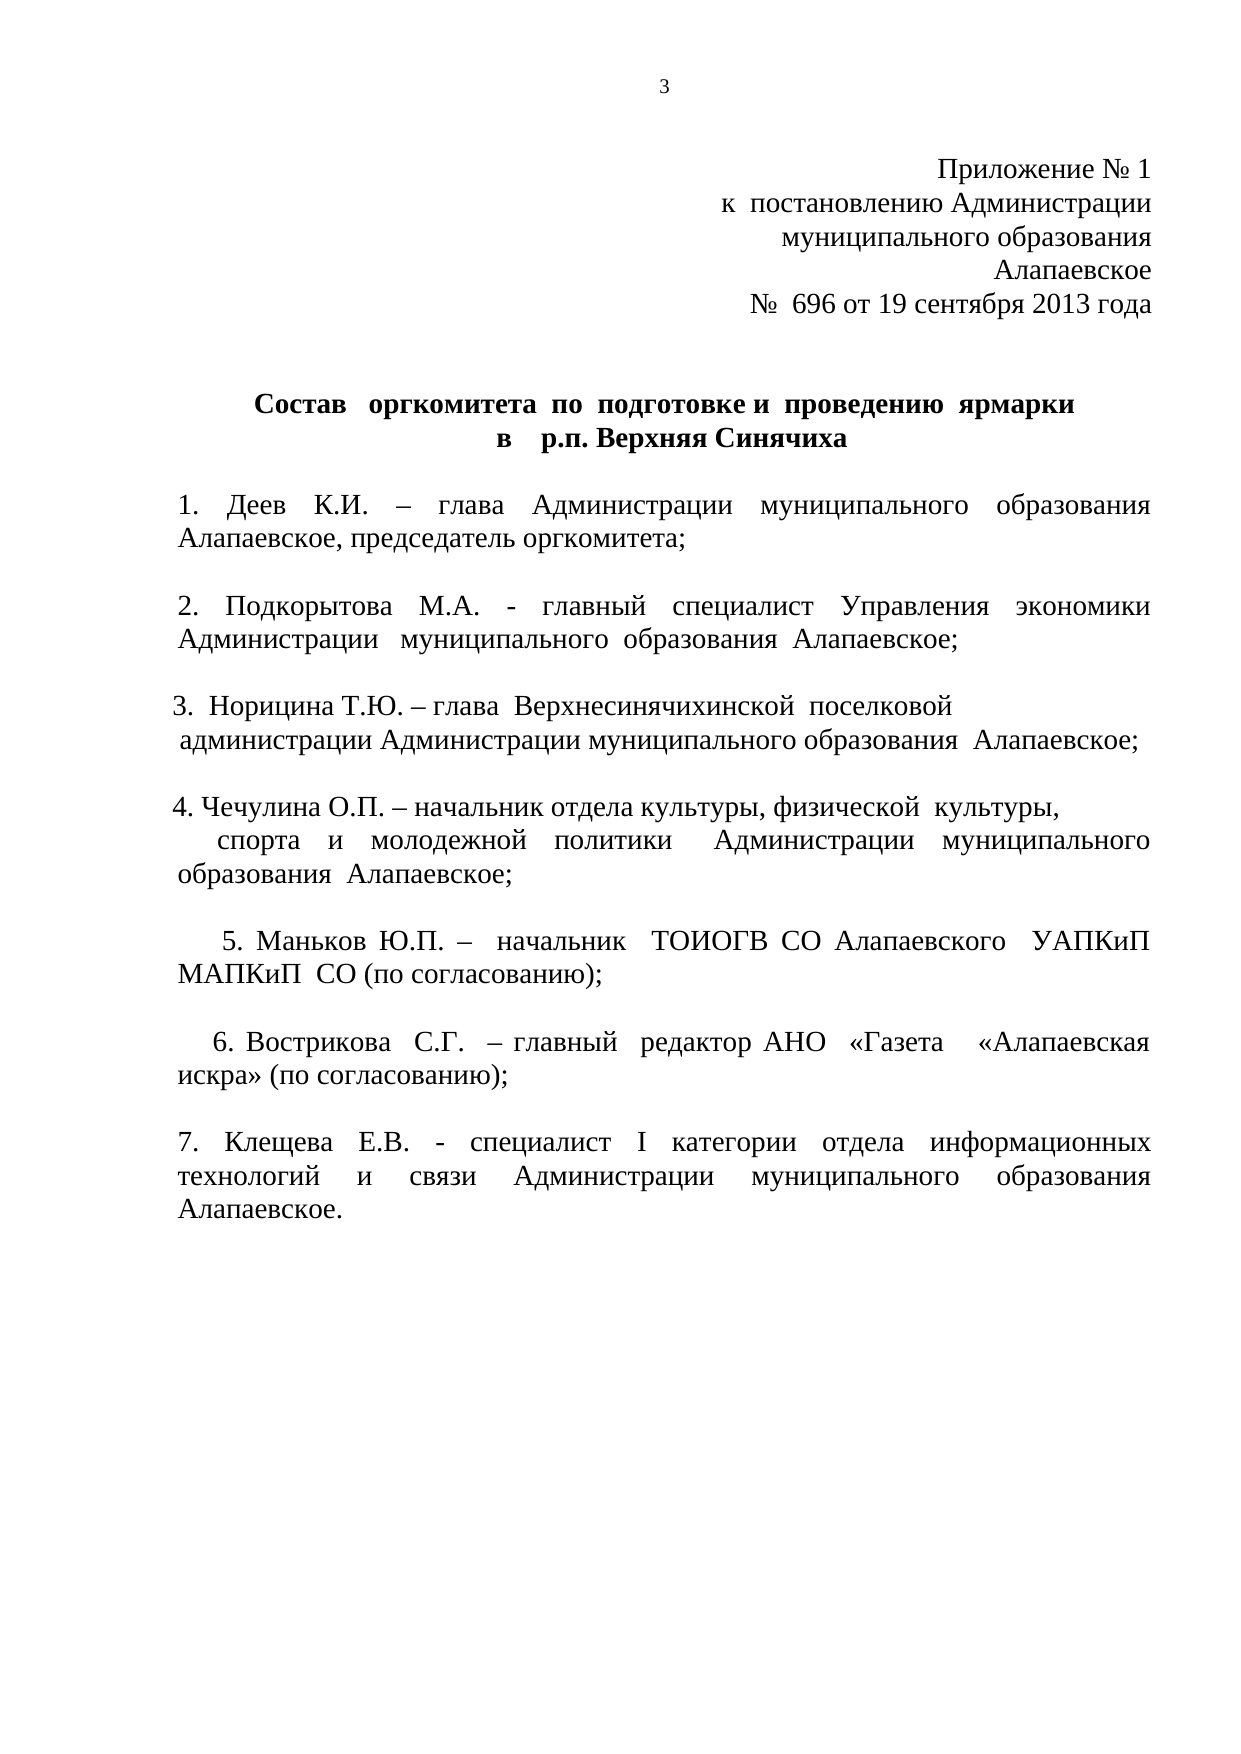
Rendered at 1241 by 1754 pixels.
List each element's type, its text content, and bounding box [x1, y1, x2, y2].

text муниципального образования [177, 219, 1152, 252]
text 3. Норицина Т.Ю. – глава Верхнесинячихинской поселковой [121, 688, 1152, 722]
text 6. Вострикова С.Г. – главный редактор АНО «Газета «Алапаевская искра» (по согласованию); [121, 1024, 1152, 1091]
text 4. Чечулина О.П. – начальник отдела культуры, физической культуры, [121, 789, 1152, 822]
text Алапаевское [177, 252, 1152, 286]
text Приложение № 1 [177, 152, 1152, 185]
text 5. Маньков Ю.П. – начальник ТОИОГВ СО Алапаевского УАПКиП МАПКиП СО (по согласованию); [121, 923, 1152, 990]
text 7. Клещева Е.В. - специалист I категории отдела информационных технологий и связи Администрации муниципального образования Алапаевское. [177, 1124, 1152, 1225]
text спорта и молодежной политики Администрации муниципального образования Алапаевское; [121, 822, 1152, 889]
text № 696 от 19 сентября 2013 года [177, 286, 1152, 319]
text 1. Деев К.И. – глава Администрации муниципального образования Алапаевское, председатель оргкомитета; [177, 487, 1152, 554]
text Состав оргкомитета по подготовке и проведению ярмарки [177, 386, 1152, 420]
text 2. Подкорытова М.А. - главный специалист Управления экономики Администрации муниципального образования Алапаевское; [177, 588, 1152, 655]
text к постановлению Администрации [177, 185, 1152, 219]
text в р.п. Верхняя Синячиха [177, 420, 1152, 453]
text администрации Администрации муниципального образования Алапаевское; [121, 722, 1152, 755]
